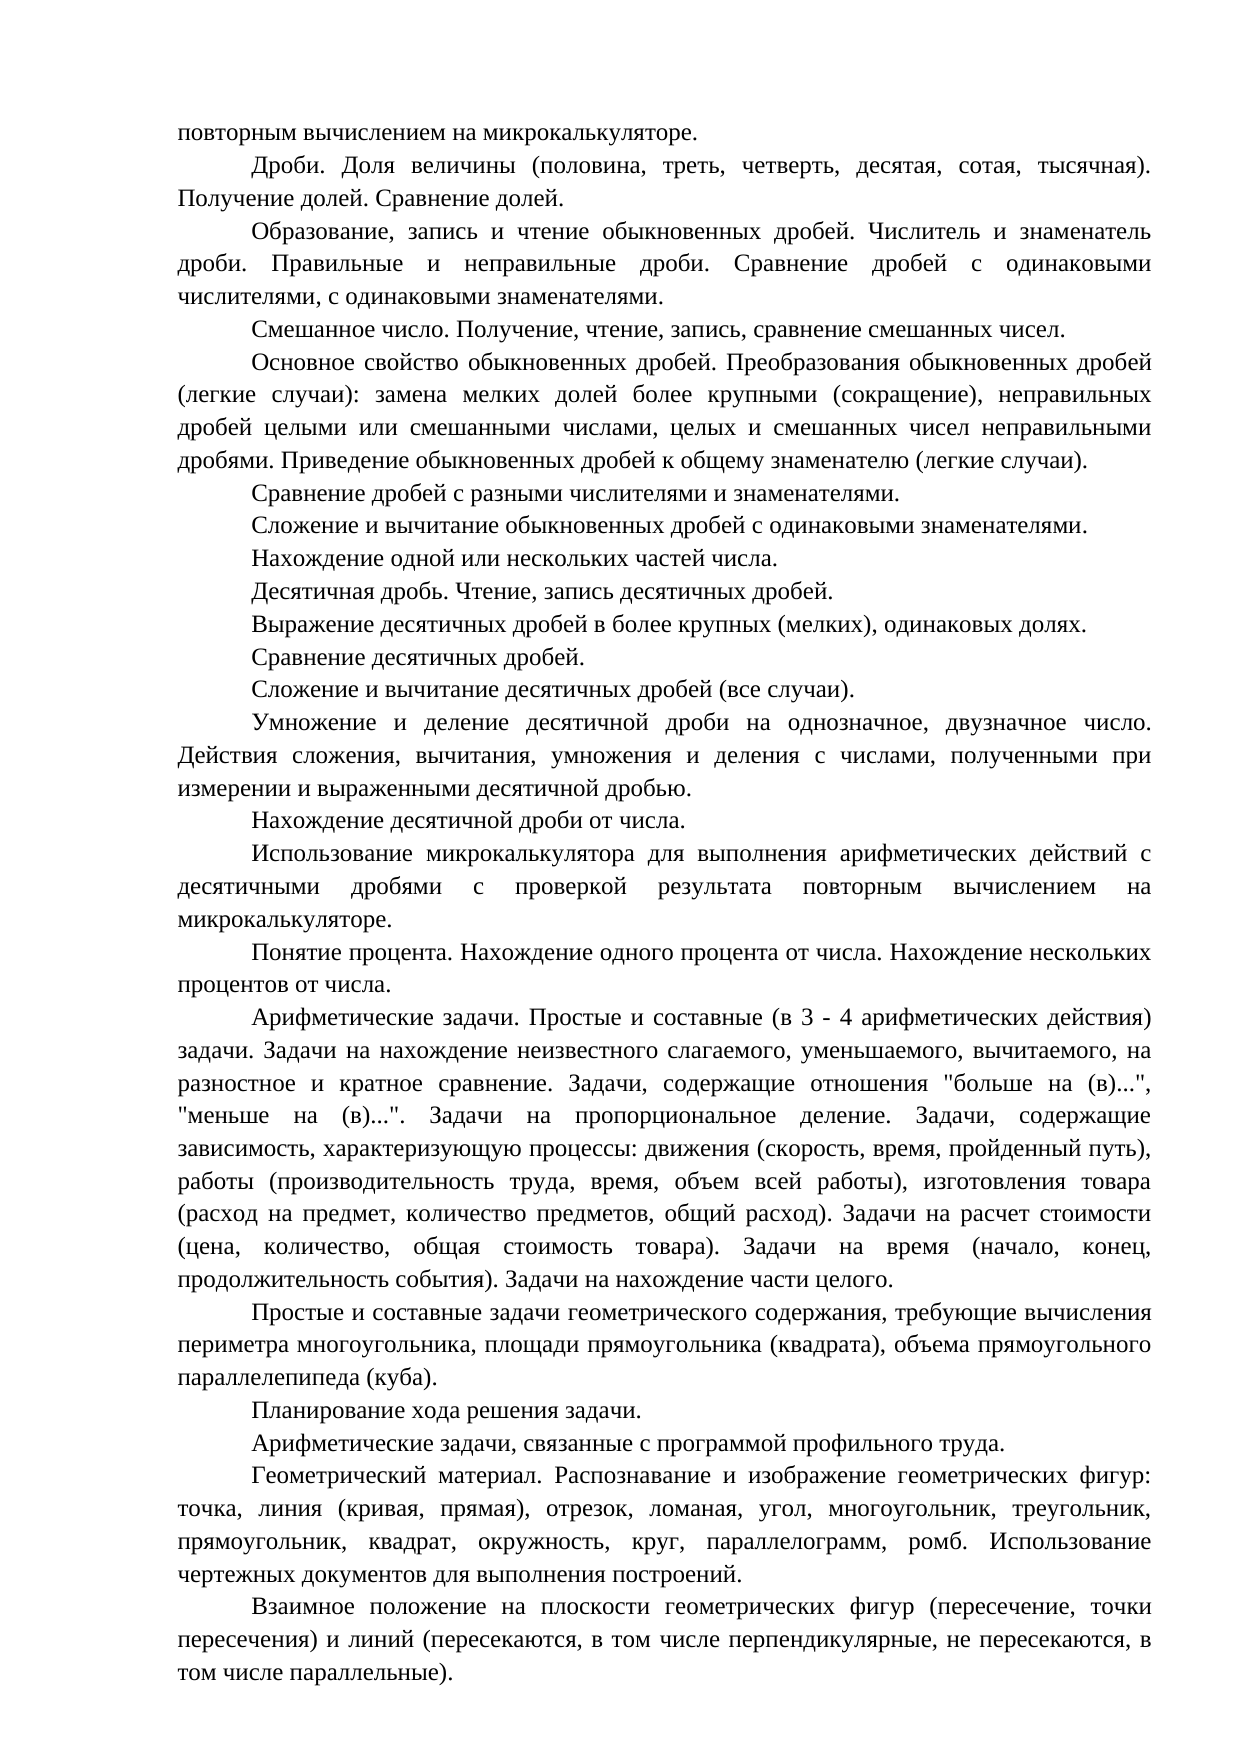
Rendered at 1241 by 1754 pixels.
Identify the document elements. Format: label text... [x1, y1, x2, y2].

text Сравнение дробей с разными числителями и знаменателями. [177, 478, 1152, 506]
text Арифметические задачи, связанные с программой профильного труда. [177, 1428, 1152, 1456]
text Сравнение десятичных дробей. [177, 642, 1152, 671]
text Смешанное число. Получение, чтение, запись, сравнение смешанных чисел. [177, 314, 1152, 343]
text Взаимное положение на плоскости геометрических фигур (пересечение, точки пересечения) и линий (пересекаются, в том числе перпендикулярные, не пересекаются, в том числе параллельные). [177, 1591, 1152, 1686]
text Дроби. Доля величины (половина, треть, четверть, десятая, сотая, тысячная). Получение долей. Сравнение долей. [177, 150, 1152, 212]
text Сложение и вычитание обыкновенных дробей с одинаковыми знаменателями. [177, 511, 1152, 539]
text Десятичная дробь. Чтение, запись десятичных дробей. [177, 576, 1152, 605]
text Использование микрокалькулятора для выполнения арифметических действий с десятичными дробями с проверкой результата повторным вычислением на микрокалькуляторе. [177, 838, 1152, 933]
text Образование, запись и чтение обыкновенных дробей. Числитель и знаменатель дроби. Правильные и неправильные дроби. Сравнение дробей с одинаковыми числителями, с одинаковыми знаменателями. [177, 216, 1152, 310]
text Выражение десятичных дробей в более крупных (мелких), одинаковых долях. [177, 609, 1152, 638]
text Арифметические задачи. Простые и составные (в 3 - 4 арифметических действия) задачи. Задачи на нахождение неизвестного слагаемого, уменьшаемого, вычитаемого, на разностное и кратное сравнение. Задачи, содержащие отношения "больше на (в)...", "меньше на (в)...". Задачи на пропорциональное деление. Задачи, содержащие зависимость, характеризующую процессы: движения (скорость, время, пройденный путь), работы (производительность труда, время, объем всей работы), изготовления товара (расход на предмет, количество предметов, общий расход). Задачи на расчет стоимости (цена, количество, общая стоимость товара). Задачи на время (начало, конец, продолжительность события). Задачи на нахождение части целого. [177, 1002, 1152, 1293]
text Основное свойство обыкновенных дробей. Преобразования обыкновенных дробей (легкие случаи): замена мелких долей более крупными (сокращение), неправильных дробей целыми или смешанными числами, целых и смешанных чисел неправильными дробями. Приведение обыкновенных дробей к общему знаменателю (легкие случаи). [177, 347, 1152, 474]
text Умножение и деление десятичной дроби на однозначное, двузначное число. Действия сложения, вычитания, умножения и деления с числами, полученными при измерении и выраженными десятичной дробью. [177, 707, 1152, 802]
text Сложение и вычитание десятичных дробей (все случаи). [177, 674, 1152, 703]
text Нахождение десятичной дроби от числа. [177, 806, 1152, 834]
text Простые и составные задачи геометрического содержания, требующие вычисления периметра многоугольника, площади прямоугольника (квадрата), объема прямоугольного параллелепипеда (куба). [177, 1297, 1152, 1391]
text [177, 117, 1152, 146]
text Нахождение одной или нескольких частей числа. [177, 543, 1152, 572]
text Понятие процента. Нахождение одного процента от числа. Нахождение нескольких процентов от числа. [177, 937, 1152, 998]
text Планирование хода решения задачи. [177, 1395, 1152, 1424]
text Геометрический материал. Распознавание и изображение геометрических фигур: точка, линия (кривая, прямая), отрезок, ломаная, угол, многоугольник, треугольник, прямоугольник, квадрат, окружность, круг, параллелограмм, ромб. Использование чертежных документов для выполнения построений. [177, 1461, 1152, 1587]
